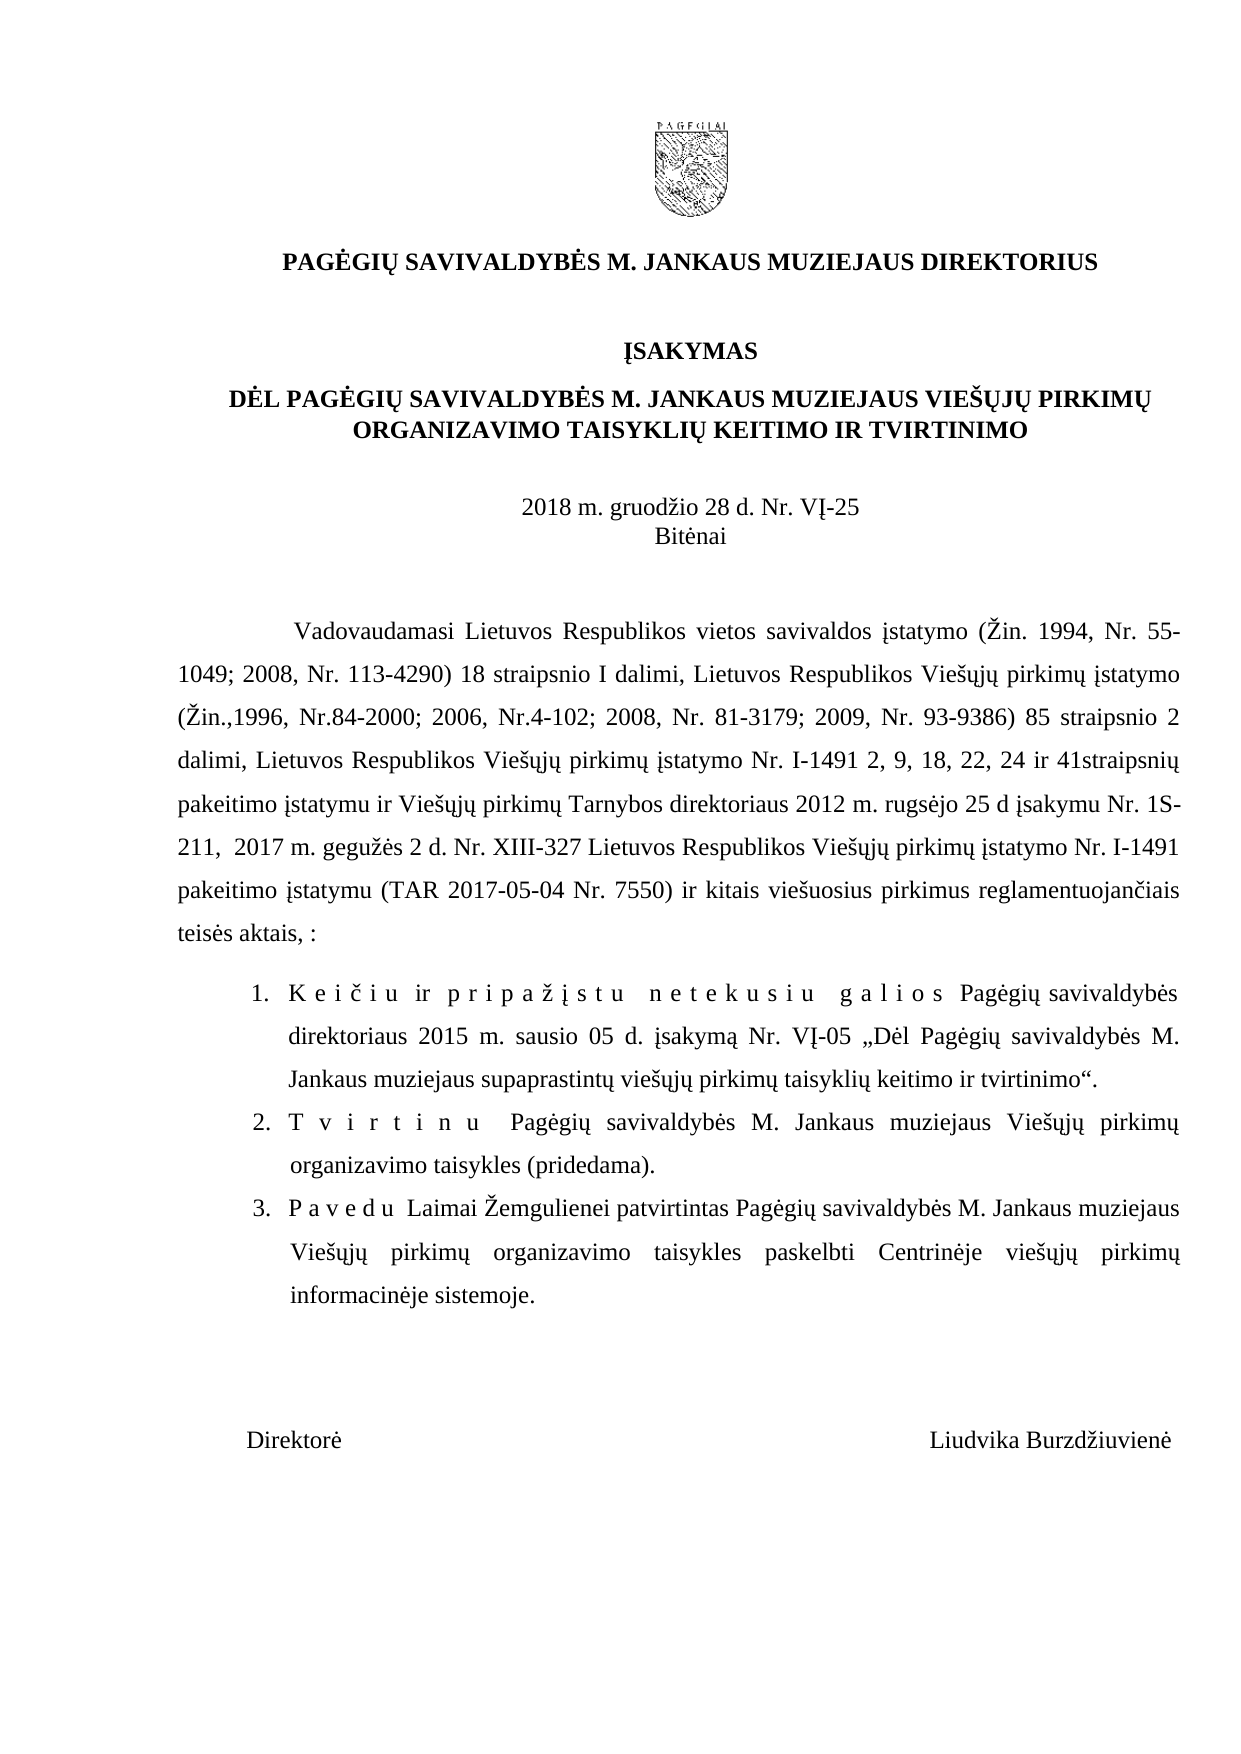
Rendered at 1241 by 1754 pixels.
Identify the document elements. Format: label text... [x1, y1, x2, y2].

table_cell 2018 m. gruodžio 28 d. Nr. VĮ-25 Bitėnai [189, 480, 1192, 568]
list P a v e d u Laimai Žemgulienei patvirtintas Pagėgių savivaldybės M. Jankaus muziejaus Viešųjų pirkimų organizavimo taisykles paskelbti Centrinėje viešųjų pirkimų informacinėje sistemoje. [252, 1193, 1181, 1308]
table_cell PAGĖGIŲ SAVIVALDYBĖS M. jANKAUS MUZIEJAUS direktorius įsakymas dėl PAGĖGIŲ SAVIVALDYBĖS M. JANKAUS MUZIEJAUS VIEŠŲJŲ PIRKIMŲ organizavimo taisyklių keitimo ir tvirtinimo [189, 235, 1192, 480]
text Direktorė Liudvika Burzdžiuvienė [177, 1425, 1181, 1453]
list T v i r t i n u Pagėgių savivaldybės M. Jankaus muziejaus Viešųjų pirkimų organizavimo taisykles (pridedama). [252, 1107, 1181, 1179]
list K e i č i u ir p r i p a ž į s t u n e t e k u s i u g a l i o s Pagėgių savivaldybės direktoriaus 2015 m. sausio 05 d. įsakymą Nr. VĮ-05 „Dėl Pagėgių savivaldybės M. Jankaus muziejaus supaprastintų viešųjų pirkimų taisyklių keitimo ir tvirtinimo“. [251, 978, 1181, 1093]
table_header [189, 118, 1192, 235]
text Vadovaudamasi Lietuvos Respublikos vietos savivaldos įstatymo (Žin. 1994, Nr. 55-1049; 2008, Nr. 113-4290) 18 straipsnio I dalimi, Lietuvos Respublikos Viešųjų pirkimų įstatymo (Žin.,1996, Nr.84-2000; 2006, Nr.4-102; 2008, Nr. 81-3179; 2009, Nr. 93-9386) 85 straipsnio 2 dalimi, Lietuvos Respublikos Viešųjų pirkimų įstatymo Nr. I-1491 2, 9, 18, 22, 24 ir 41straipsnių pakeitimo įstatymu ir Viešųjų pirkimų Tarnybos direktoriaus 2012 m. rugsėjo 25 d įsakymu Nr. 1S-211, 2017 m. gegužės 2 d. Nr. XIII-327 Lietuvos Respublikos Viešųjų pirkimų įstatymo Nr. I-1491 pakeitimo įstatymu (TAR 2017-05-04 Nr. 7550) ir kitais viešuosius pirkimus reglamentuojančiais teisės aktais, : [177, 616, 1181, 947]
